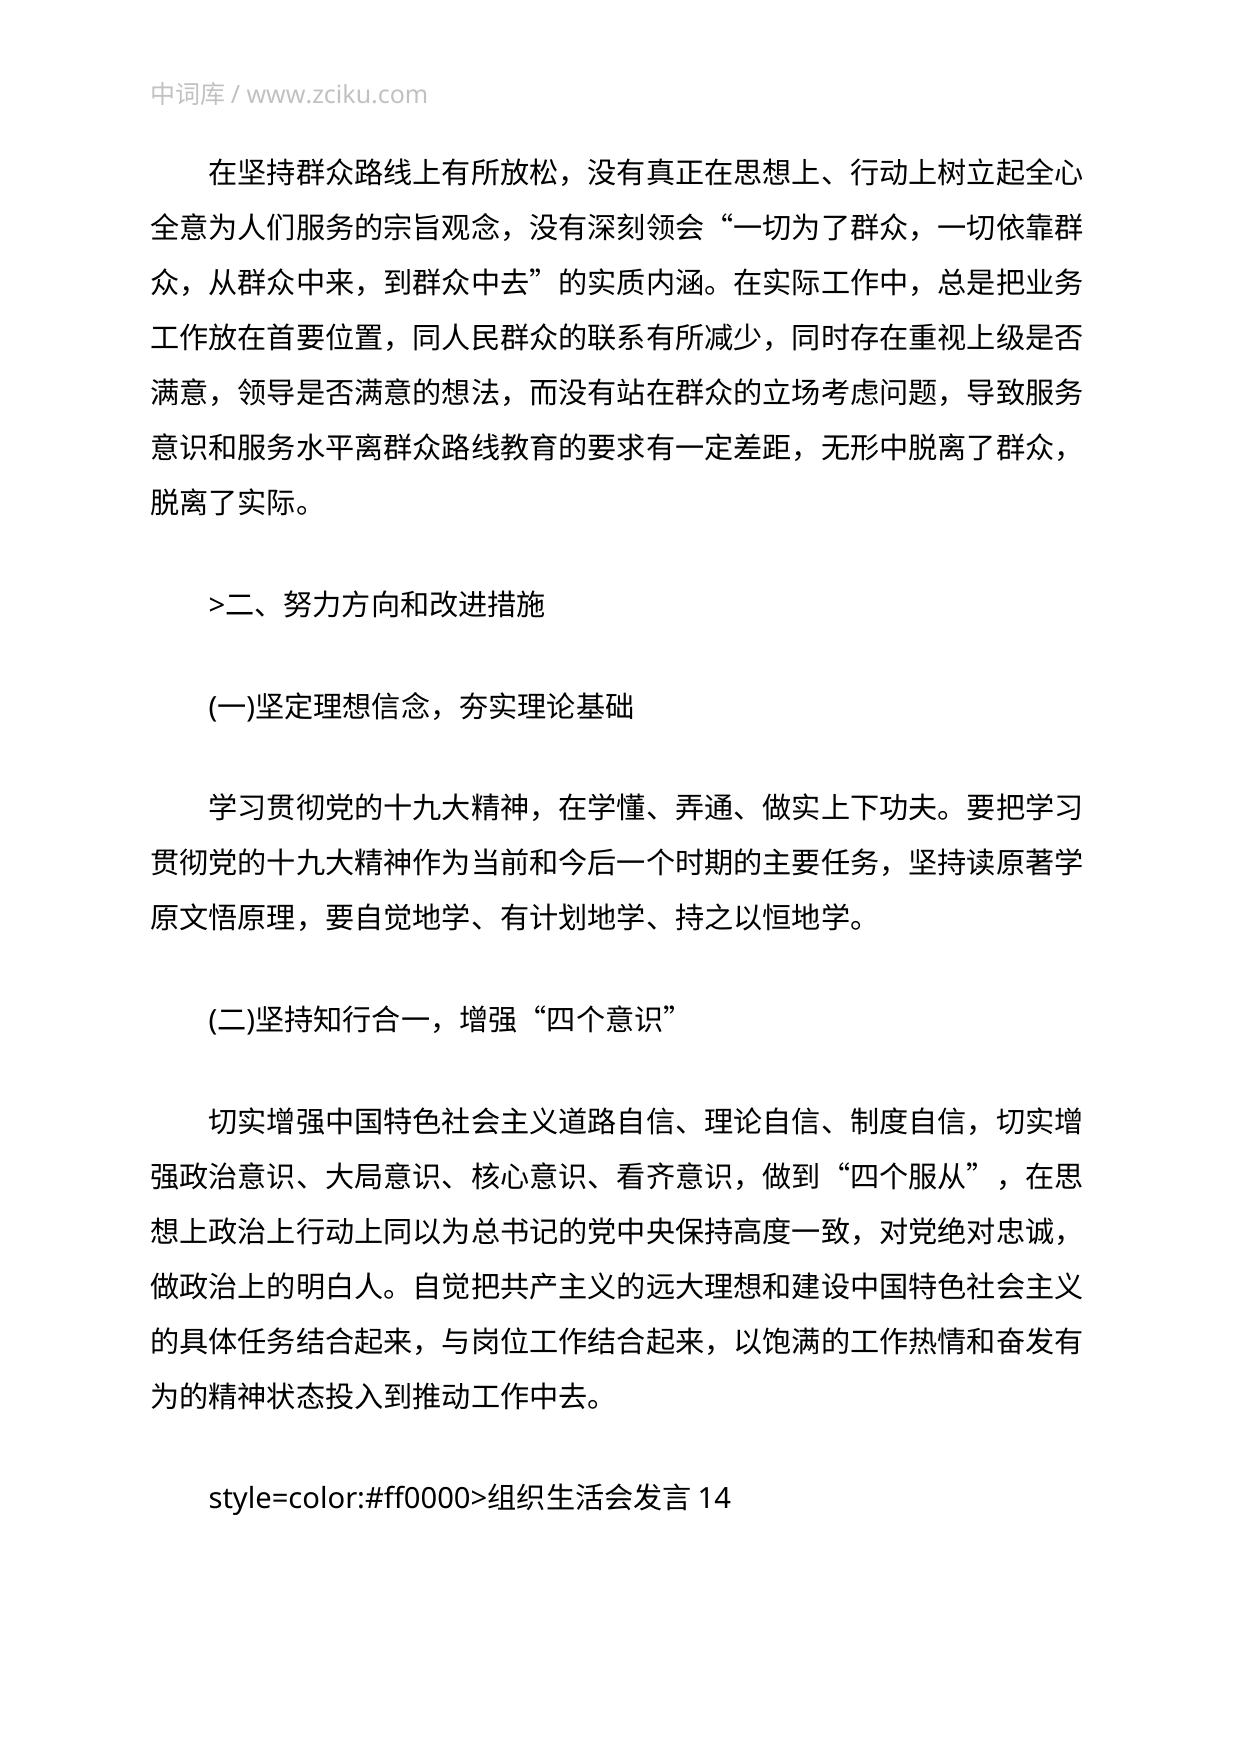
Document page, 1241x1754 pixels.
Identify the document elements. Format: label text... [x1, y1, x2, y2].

text >二、努力方向和改进措施 [150, 581, 1090, 623]
text 在坚持群众路线上有所放松，没有真正在思想上、行动上树立起全心全意为人们服务的宗旨观念，没有深刻领会“一切为了群众，一切依靠群众，从群众中来，到群众中去”的实质内涵。在实际工作中，总是把业务工作放在首要位置，同人民群众的联系有所减少，同时存在重视上级是否满意，领导是否满意的想法，而没有站在群众的立场考虑问题，导致服务意识和服务水平离群众路线教育的要求有一定差距，无形中脱离了群众，脱离了实际。 [150, 150, 1090, 522]
text (二)坚持知行合一，增强“四个意识” [150, 997, 1090, 1039]
text (一)坚定理想信念，夯实理论基础 [150, 683, 1090, 726]
text 切实增强中国特色社会主义道路自信、理论自信、制度自信，切实增强政治意识、大局意识、核心意识、看齐意识，做到“四个服从”，在思想上政治上行动上同以为总书记的党中央保持高度一致，对党绝对忠诚，做政治上的明白人。自觉把共产主义的远大理想和建设中国特色社会主义的具体任务结合起来，与岗位工作结合起来，以饱满的工作热情和奋发有为的精神状态投入到推动工作中去。 [150, 1099, 1090, 1415]
text 学习贯彻党的十九大精神，在学懂、弄通、做实上下功夫。要把学习贯彻党的十九大精神作为当前和今后一个时期的主要任务，坚持读原著学原文悟原理，要自觉地学、有计划地学、持之以恒地学。 [150, 785, 1090, 937]
text style=color:#ff0000>组织生活会发言14 [150, 1475, 1090, 1517]
